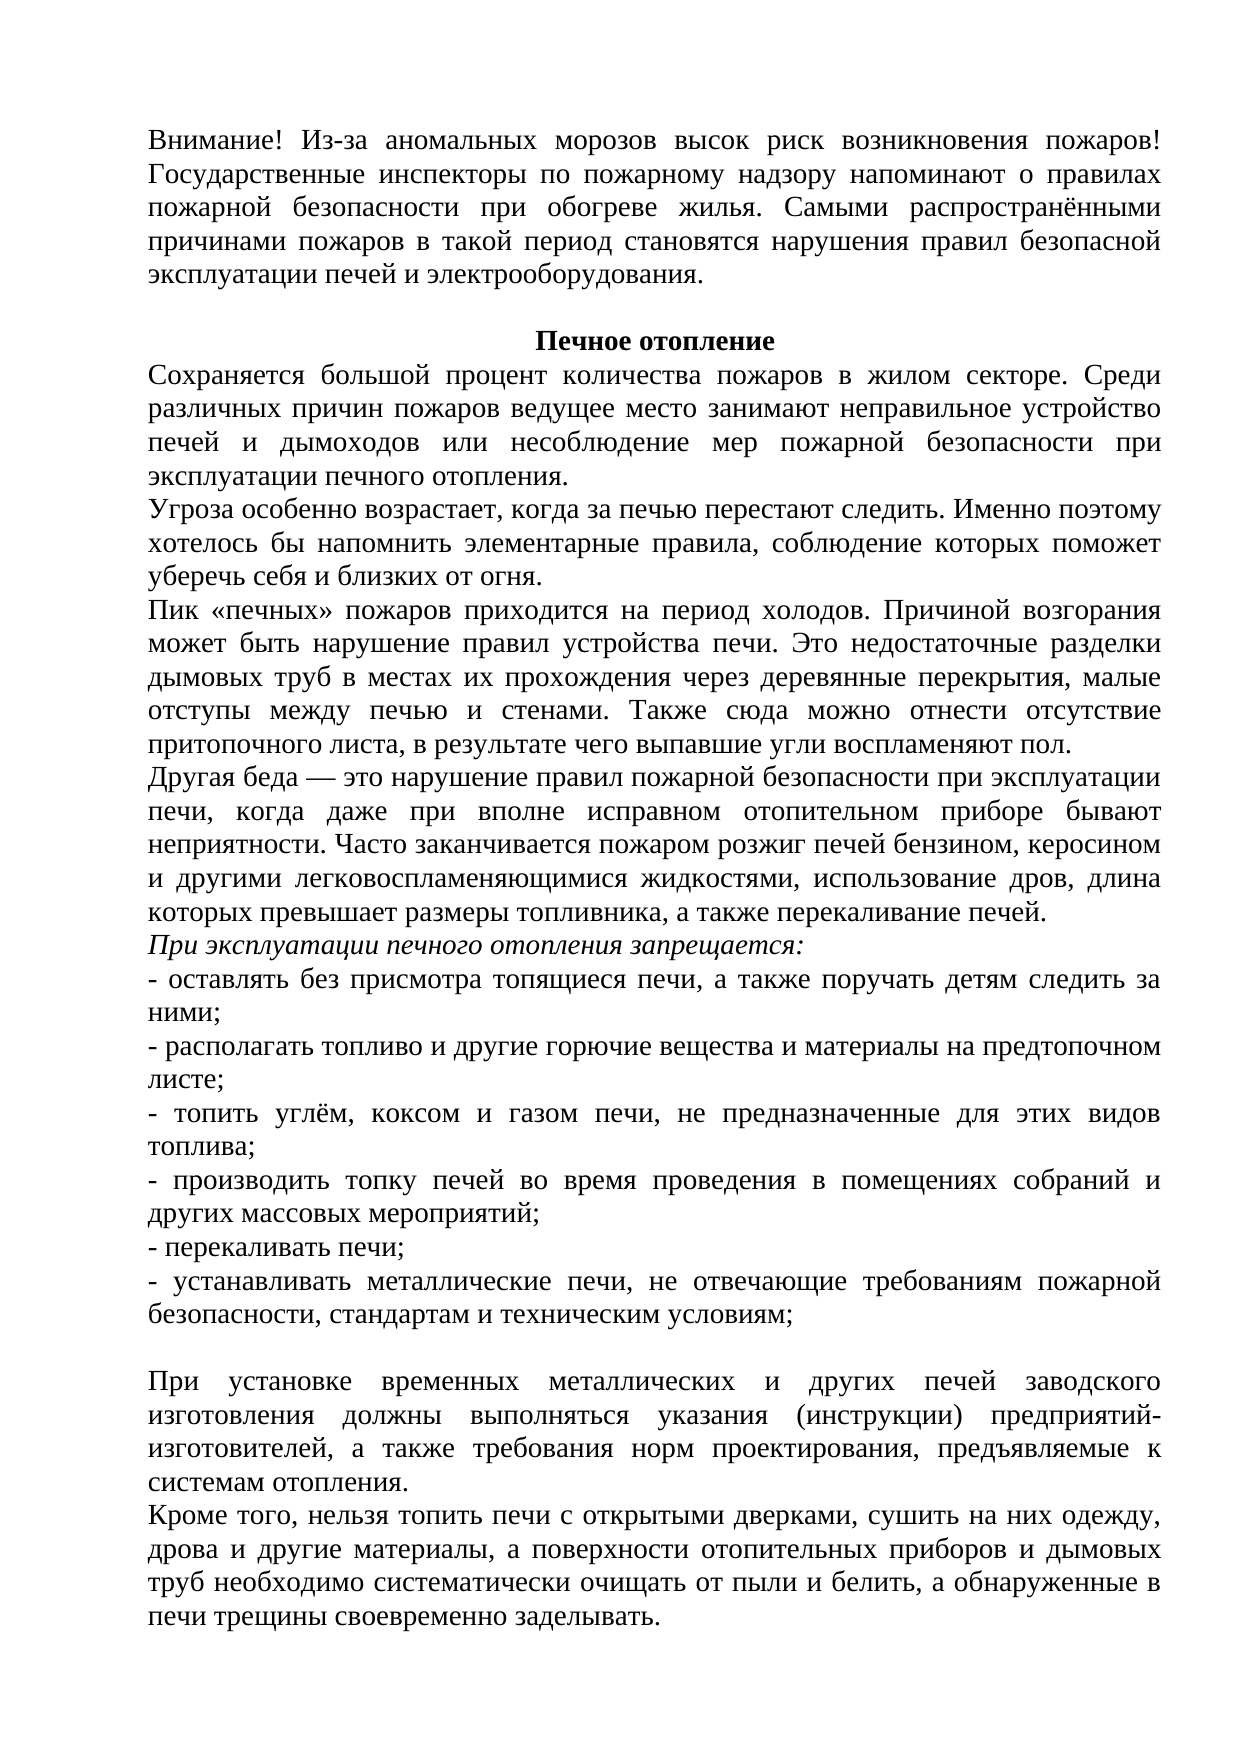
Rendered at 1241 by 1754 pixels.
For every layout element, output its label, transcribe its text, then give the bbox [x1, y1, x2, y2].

text - устанавливать металлические печи, не отвечающие требованиям пожарной безопасности, стандартам и техническим условиям; [148, 1263, 1162, 1330]
text - производить топку печей во время проведения в помещениях собраний и других массовых мероприятий; [148, 1162, 1162, 1229]
text - перекаливать печи; [148, 1229, 1162, 1263]
text Внимание! Из-за аномальных морозов высок риск возникновения пожаров! Государственные инспекторы по пожарному надзору напоминают о правилах пожарной безопасности при обогреве жилья. Самыми распространёнными причинами пожаров в такой период становятся нарушения правил безопасной эксплуатации печей и электрооборудования. [148, 122, 1162, 290]
text Сохраняется большой процент количества пожаров в жилом секторе. Среди различных причин пожаров ведущее место занимают неправильное устройство печей и дымоходов или несоблюдение мер пожарной безопасности при эксплуатации печного отопления. [148, 357, 1162, 491]
text При установке временных металлических и других печей заводского изготовления должны выполняться указания (инструкции) предприятий-изготовителей, а также требования норм проектирования, предъявляемые к системам отопления. [148, 1363, 1162, 1497]
text - топить углём, коксом и газом печи, не предназначенные для этих видов топлива; [148, 1095, 1162, 1162]
text Угроза особенно возрастает, когда за печью перестают следить. Именно поэтому хотелось бы напомнить элементарные правила, соблюдение которых поможет уберечь себя и близких от огня. [148, 491, 1162, 592]
text Кроме того, нельзя топить печи с открытыми дверками, сушить на них одежду, дрова и другие материалы, а поверхности отопительных приборов и дымовых труб необходимо систематически очищать от пыли и белить, а обнаруженные в печи трещины своевременно заделывать. [148, 1497, 1162, 1632]
text - располагать топливо и другие горючие вещества и материалы на предтопочном листе; [148, 1028, 1162, 1095]
text Пик «печных» пожаров приходится на период холодов. Причиной возгорания может быть нарушение правил устройства печи. Это недостаточные разделки дымовых труб в местах их прохождения через деревянные перекрытия, малые отступы между печью и стенами. Также сюда можно отнести отсутствие притопочного листа, в результате чего выпавшие угли воспламеняют пол. [148, 592, 1162, 759]
text Другая беда — это нарушение правил пожарной безопасности при эксплуатации печи, когда даже при вполне исправном отопительном приборе бывают неприятности. Часто заканчивается пожаром розжиг печей бензином, керосином и другими легковоспламеняющимися жидкостями, использование дров, длина которых превышает размеры топливника, а также перекаливание печей. [148, 759, 1162, 927]
text При эксплуатации печного отопления запрещается: [148, 927, 1162, 961]
text Печное отопление [148, 323, 1162, 357]
text - оставлять без присмотра топящиеся печи, а также поручать детям следить за ними; [148, 961, 1162, 1028]
